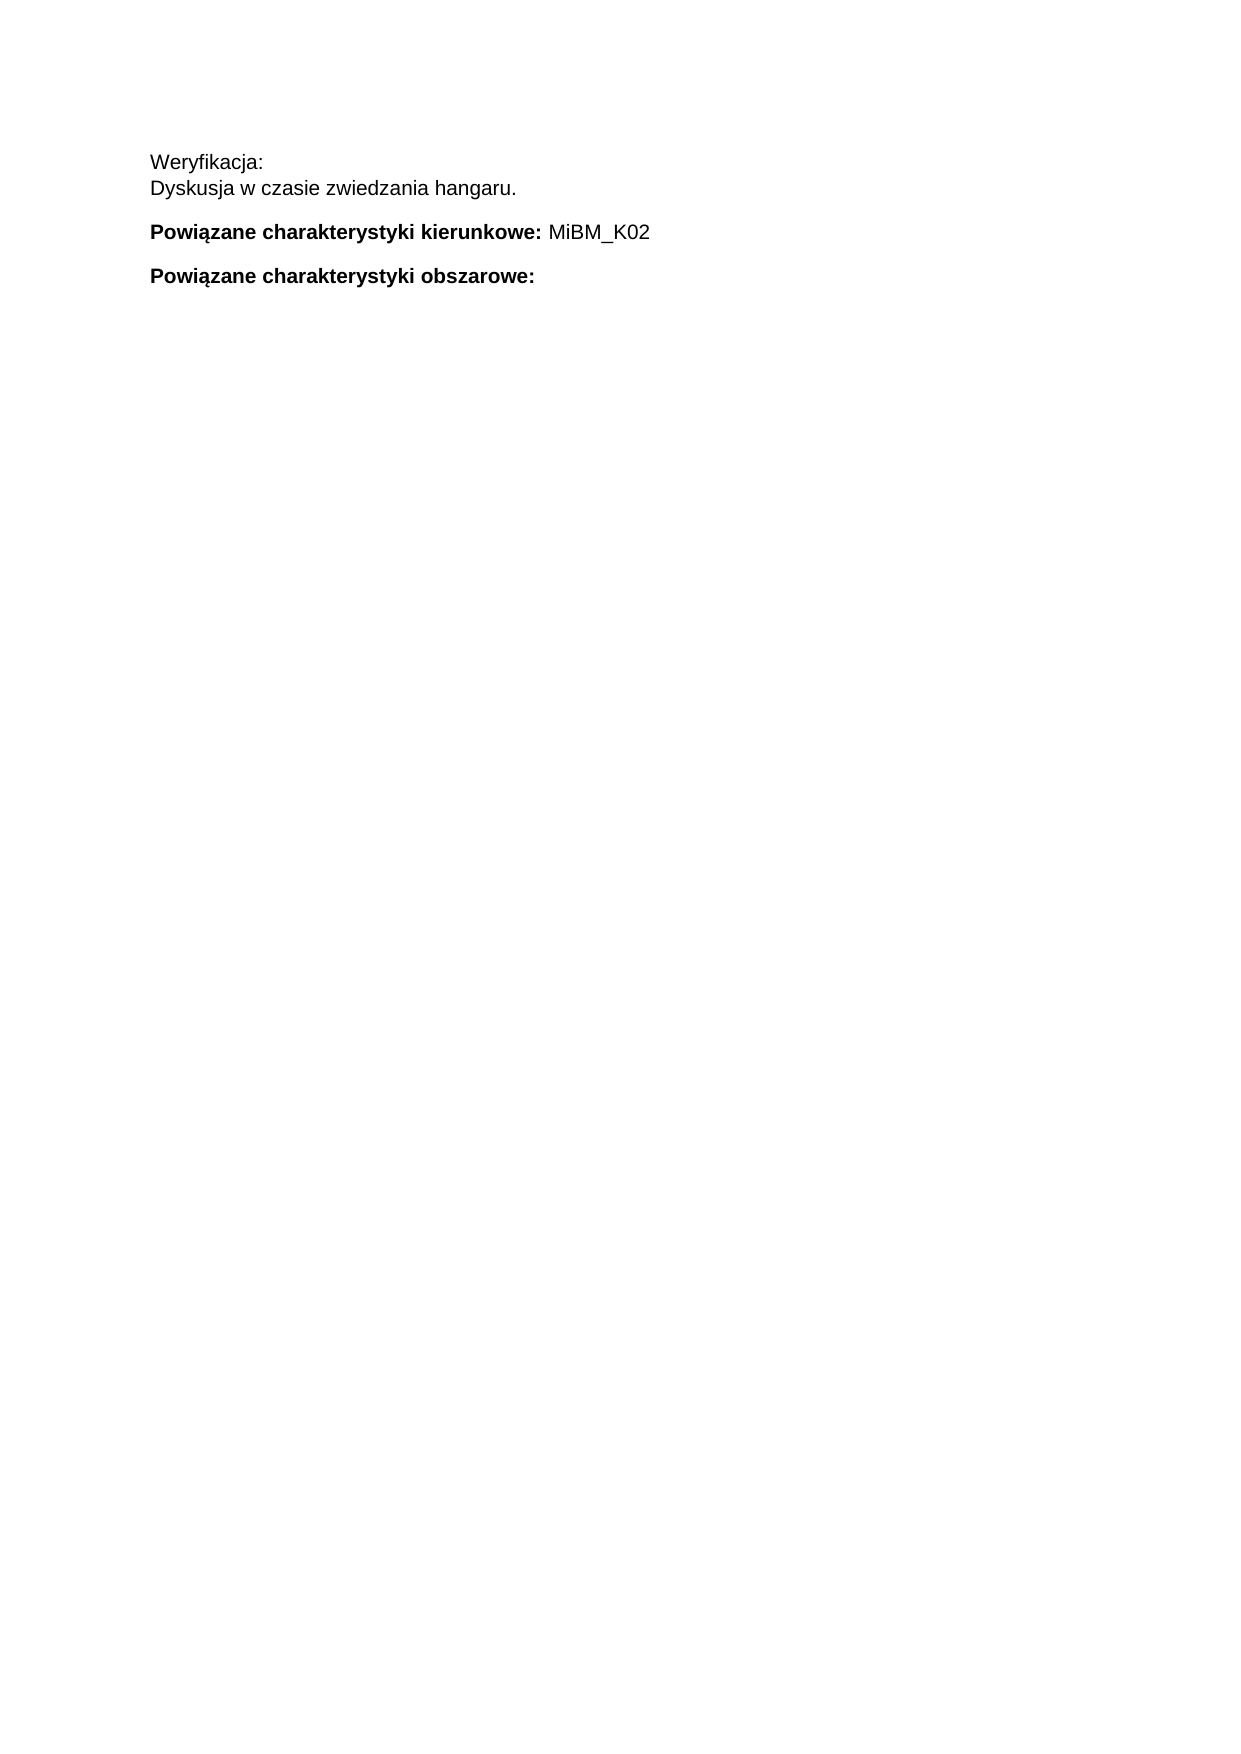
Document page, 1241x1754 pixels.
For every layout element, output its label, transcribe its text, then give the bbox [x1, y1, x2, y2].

text Weryfikacja: [150, 150, 1090, 174]
text Dyskusja w czasie zwiedzania hangaru. [150, 176, 1090, 200]
text Powiązane charakterystyki kierunkowe: MiBM_K02 [150, 220, 1090, 244]
text Powiązane charakterystyki obszarowe: [150, 263, 1090, 287]
